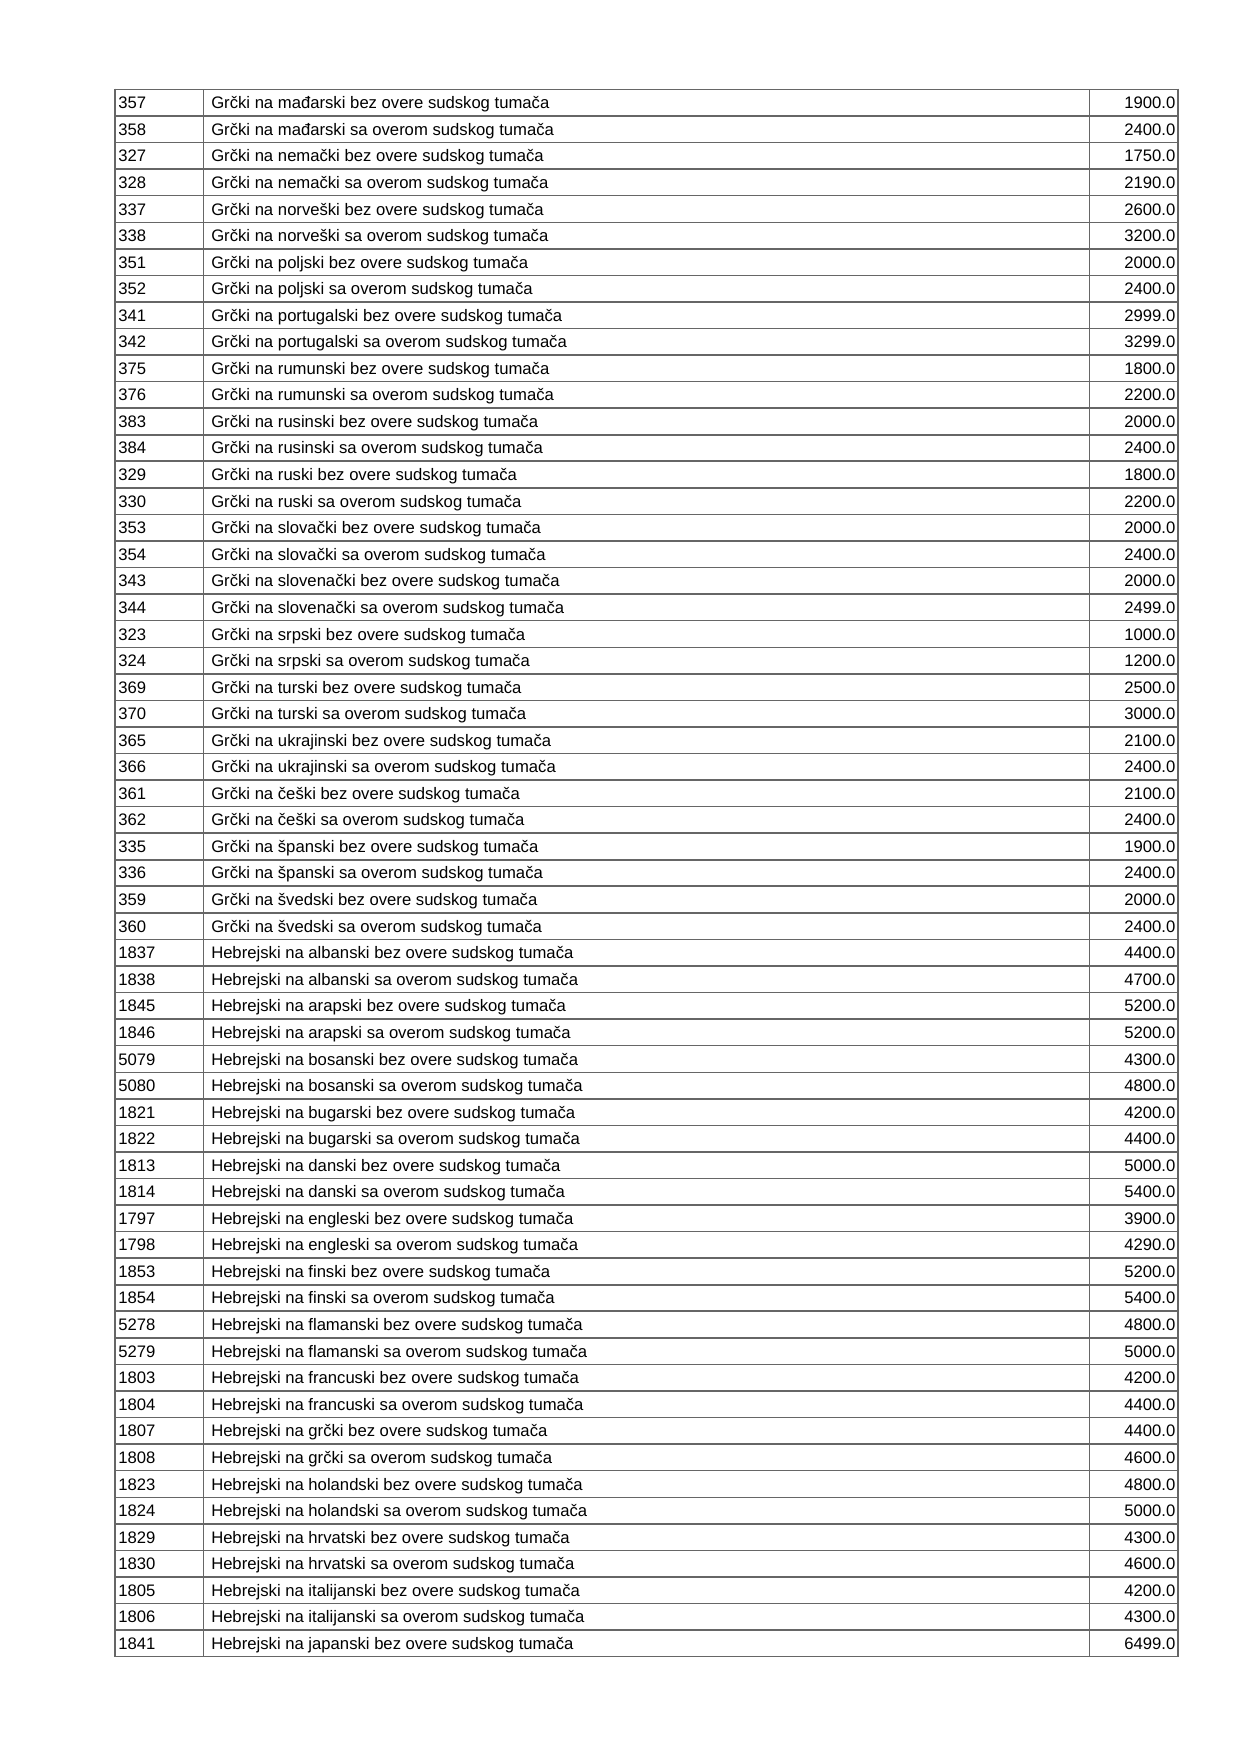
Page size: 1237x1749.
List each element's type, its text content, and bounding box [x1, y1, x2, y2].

table_cell Hebrejski na bosanski sa overom sudskog tumača [204, 1073, 1089, 1098]
table_cell 1800.0 [1090, 462, 1177, 487]
table_cell 1846 [116, 1020, 203, 1045]
table_cell 338 [116, 223, 203, 248]
table_cell Hebrejski na japanski bez overe sudskog tumača [204, 1631, 1089, 1656]
table_cell 359 [116, 887, 203, 912]
table_cell Hebrejski na holandski bez overe sudskog tumača [204, 1471, 1089, 1496]
table_cell 5278 [116, 1312, 203, 1337]
table_cell Grčki na rusinski bez overe sudskog tumača [204, 409, 1089, 434]
table_cell 3200.0 [1090, 223, 1177, 248]
table_cell 2400.0 [1090, 276, 1177, 301]
table_cell 2100.0 [1090, 781, 1177, 806]
table_cell 4300.0 [1090, 1046, 1177, 1071]
table_cell Grčki na turski sa overom sudskog tumača [204, 701, 1089, 726]
table_cell Grčki na češki bez overe sudskog tumača [204, 781, 1089, 806]
table_cell Hebrejski na italijanski bez overe sudskog tumača [204, 1578, 1089, 1603]
table_cell Hebrejski na arapski sa overom sudskog tumača [204, 1020, 1089, 1045]
table_cell 1814 [116, 1179, 203, 1204]
table_cell 2000.0 [1090, 409, 1177, 434]
table_cell Grčki na rumunski sa overom sudskog tumača [204, 382, 1089, 407]
table_cell 358 [116, 117, 203, 142]
table_cell Grčki na švedski sa overom sudskog tumača [204, 914, 1089, 938]
table_cell 2500.0 [1090, 675, 1177, 699]
table_cell Grčki na španski bez overe sudskog tumača [204, 834, 1089, 859]
table_cell 1822 [116, 1126, 203, 1151]
table_cell 1841 [116, 1631, 203, 1656]
table_cell Grčki na ruski bez overe sudskog tumača [204, 462, 1089, 487]
table_cell 353 [116, 515, 203, 540]
table_cell 360 [116, 914, 203, 938]
table_cell 2000.0 [1090, 568, 1177, 593]
table_cell 1803 [116, 1365, 203, 1390]
table_cell Grčki na mađarski sa overom sudskog tumača [204, 117, 1089, 142]
table_cell Grčki na poljski bez overe sudskog tumača [204, 250, 1089, 274]
table_cell Hebrejski na bugarski sa overom sudskog tumača [204, 1126, 1089, 1151]
table_cell 4400.0 [1090, 940, 1177, 965]
table_cell Hebrejski na francuski sa overom sudskog tumača [204, 1392, 1089, 1417]
table_cell 1838 [116, 967, 203, 992]
table_cell Grčki na češki sa overom sudskog tumača [204, 807, 1089, 832]
table_cell 337 [116, 196, 203, 221]
table_cell 5079 [116, 1046, 203, 1071]
table_cell 4800.0 [1090, 1312, 1177, 1337]
table_cell Grčki na ukrajinski sa overom sudskog tumača [204, 754, 1089, 779]
table_cell 342 [116, 329, 203, 354]
table_cell 323 [116, 621, 203, 646]
table_cell 1824 [116, 1498, 203, 1523]
table_cell 376 [116, 382, 203, 407]
table_cell Hebrejski na holandski sa overom sudskog tumača [204, 1498, 1089, 1523]
table_cell Grčki na rumunski bez overe sudskog tumača [204, 356, 1089, 381]
table_cell 362 [116, 807, 203, 832]
table_cell 2100.0 [1090, 728, 1177, 753]
table_cell 2400.0 [1090, 436, 1177, 460]
table_cell 5200.0 [1090, 993, 1177, 1018]
table_cell Grčki na švedski bez overe sudskog tumača [204, 887, 1089, 912]
table_cell Hebrejski na italijanski sa overom sudskog tumača [204, 1604, 1089, 1629]
table_cell Hebrejski na francuski bez overe sudskog tumača [204, 1365, 1089, 1390]
table_cell Grčki na srpski sa overom sudskog tumača [204, 648, 1089, 673]
table_cell 2400.0 [1090, 914, 1177, 938]
table_cell 1813 [116, 1153, 203, 1178]
table_cell Grčki na slovenački sa overom sudskog tumača [204, 595, 1089, 620]
table_cell 1821 [116, 1100, 203, 1124]
table_cell 341 [116, 303, 203, 328]
table_cell Grčki na srpski bez overe sudskog tumača [204, 621, 1089, 646]
table_cell 3299.0 [1090, 329, 1177, 354]
table_cell 1804 [116, 1392, 203, 1417]
table_cell 4800.0 [1090, 1073, 1177, 1098]
table_cell 1845 [116, 993, 203, 1018]
table_cell 5200.0 [1090, 1020, 1177, 1045]
table_cell 351 [116, 250, 203, 274]
table_cell 2400.0 [1090, 117, 1177, 142]
table_cell 5000.0 [1090, 1153, 1177, 1178]
table_cell Grčki na rusinski sa overom sudskog tumača [204, 436, 1089, 460]
table_cell Hebrejski na danski bez overe sudskog tumača [204, 1153, 1089, 1178]
table_cell 2499.0 [1090, 595, 1177, 620]
table_cell 2999.0 [1090, 303, 1177, 328]
table_cell 5400.0 [1090, 1286, 1177, 1310]
table_cell Hebrejski na finski sa overom sudskog tumača [204, 1286, 1089, 1310]
table_cell 1805 [116, 1578, 203, 1603]
table_cell 4400.0 [1090, 1418, 1177, 1443]
table_cell Grčki na španski sa overom sudskog tumača [204, 861, 1089, 885]
table_cell 5200.0 [1090, 1259, 1177, 1284]
table_cell 1806 [116, 1604, 203, 1629]
table_cell 4200.0 [1090, 1100, 1177, 1124]
table_cell 5000.0 [1090, 1498, 1177, 1523]
table_cell 1854 [116, 1286, 203, 1310]
table_cell 336 [116, 861, 203, 885]
table_cell 4800.0 [1090, 1471, 1177, 1496]
table_cell 1830 [116, 1551, 203, 1576]
table_cell Hebrejski na albanski bez overe sudskog tumača [204, 940, 1089, 965]
table_cell 2400.0 [1090, 861, 1177, 885]
table_cell 2200.0 [1090, 489, 1177, 513]
table_cell Hebrejski na flamanski sa overom sudskog tumača [204, 1339, 1089, 1363]
table_cell Hebrejski na finski bez overe sudskog tumača [204, 1259, 1089, 1284]
table_cell 1853 [116, 1259, 203, 1284]
table_cell Grčki na portugalski sa overom sudskog tumača [204, 329, 1089, 354]
table_cell 5080 [116, 1073, 203, 1098]
table_cell Grčki na norveški sa overom sudskog tumača [204, 223, 1089, 248]
table_cell 327 [116, 143, 203, 168]
table_cell 1800.0 [1090, 356, 1177, 381]
table_cell Hebrejski na engleski bez overe sudskog tumača [204, 1206, 1089, 1231]
table_cell 5400.0 [1090, 1179, 1177, 1204]
table_cell 384 [116, 436, 203, 460]
table_cell Hebrejski na grčki bez overe sudskog tumača [204, 1418, 1089, 1443]
table_cell 1798 [116, 1232, 203, 1257]
table_cell Grčki na ukrajinski bez overe sudskog tumača [204, 728, 1089, 753]
table_cell 1900.0 [1090, 90, 1177, 115]
table_cell Hebrejski na flamanski bez overe sudskog tumača [204, 1312, 1089, 1337]
table_cell 1807 [116, 1418, 203, 1443]
table_cell 383 [116, 409, 203, 434]
table_cell 4600.0 [1090, 1445, 1177, 1470]
table_cell 328 [116, 170, 203, 195]
table_cell 335 [116, 834, 203, 859]
table_cell 4290.0 [1090, 1232, 1177, 1257]
table_cell Grčki na turski bez overe sudskog tumača [204, 675, 1089, 699]
table_cell 2000.0 [1090, 515, 1177, 540]
table_cell 2190.0 [1090, 170, 1177, 195]
table_cell 1750.0 [1090, 143, 1177, 168]
table_cell Hebrejski na arapski bez overe sudskog tumača [204, 993, 1089, 1018]
table_cell 365 [116, 728, 203, 753]
table_cell 5000.0 [1090, 1339, 1177, 1363]
table_cell 4700.0 [1090, 967, 1177, 992]
table_cell 3000.0 [1090, 701, 1177, 726]
table_cell 2400.0 [1090, 754, 1177, 779]
table_cell 2600.0 [1090, 196, 1177, 221]
table_cell 324 [116, 648, 203, 673]
table_cell 352 [116, 276, 203, 301]
table_cell Grčki na poljski sa overom sudskog tumača [204, 276, 1089, 301]
table_cell 1823 [116, 1471, 203, 1496]
table_cell 2400.0 [1090, 807, 1177, 832]
table_cell Grčki na portugalski bez overe sudskog tumača [204, 303, 1089, 328]
table_cell Hebrejski na bugarski bez overe sudskog tumača [204, 1100, 1089, 1124]
table_cell 1837 [116, 940, 203, 965]
table_cell Grčki na slovački bez overe sudskog tumača [204, 515, 1089, 540]
table_cell 375 [116, 356, 203, 381]
table_cell Hebrejski na danski sa overom sudskog tumača [204, 1179, 1089, 1204]
table_cell 344 [116, 595, 203, 620]
table_cell 2000.0 [1090, 887, 1177, 912]
table_cell Grčki na norveški bez overe sudskog tumača [204, 196, 1089, 221]
table_cell 5279 [116, 1339, 203, 1363]
table_cell 1797 [116, 1206, 203, 1231]
table_cell Grčki na slovački sa overom sudskog tumača [204, 542, 1089, 567]
table_cell 369 [116, 675, 203, 699]
table_cell 2200.0 [1090, 382, 1177, 407]
table_cell 4200.0 [1090, 1578, 1177, 1603]
table_cell 4300.0 [1090, 1525, 1177, 1549]
table_cell 1808 [116, 1445, 203, 1470]
table_cell 343 [116, 568, 203, 593]
table_cell 1900.0 [1090, 834, 1177, 859]
table_cell 3900.0 [1090, 1206, 1177, 1231]
table_cell Grčki na ruski sa overom sudskog tumača [204, 489, 1089, 513]
table_cell Hebrejski na albanski sa overom sudskog tumača [204, 967, 1089, 992]
table_cell 329 [116, 462, 203, 487]
table_cell 370 [116, 701, 203, 726]
table_cell Grčki na slovenački bez overe sudskog tumača [204, 568, 1089, 593]
table_cell Hebrejski na bosanski bez overe sudskog tumača [204, 1046, 1089, 1071]
table_cell 1000.0 [1090, 621, 1177, 646]
table_cell 4200.0 [1090, 1365, 1177, 1390]
table_cell 4600.0 [1090, 1551, 1177, 1576]
table_cell 1200.0 [1090, 648, 1177, 673]
table_cell 4400.0 [1090, 1392, 1177, 1417]
table_cell Hebrejski na hrvatski bez overe sudskog tumača [204, 1525, 1089, 1549]
table_cell Grčki na nemački sa overom sudskog tumača [204, 170, 1089, 195]
table_cell 330 [116, 489, 203, 513]
table_cell Hebrejski na grčki sa overom sudskog tumača [204, 1445, 1089, 1470]
table_cell 366 [116, 754, 203, 779]
table_cell 4400.0 [1090, 1126, 1177, 1151]
table_cell 2400.0 [1090, 542, 1177, 567]
table_cell 6499.0 [1090, 1631, 1177, 1656]
table_cell 361 [116, 781, 203, 806]
table_cell 1829 [116, 1525, 203, 1549]
table_cell Hebrejski na hrvatski sa overom sudskog tumača [204, 1551, 1089, 1576]
table_cell 357 [116, 90, 203, 115]
table_cell 4300.0 [1090, 1604, 1177, 1629]
table_cell Grčki na mađarski bez overe sudskog tumača [204, 90, 1089, 115]
table_cell 2000.0 [1090, 250, 1177, 274]
table_cell Hebrejski na engleski sa overom sudskog tumača [204, 1232, 1089, 1257]
table_cell Grčki na nemački bez overe sudskog tumača [204, 143, 1089, 168]
table_cell 354 [116, 542, 203, 567]
